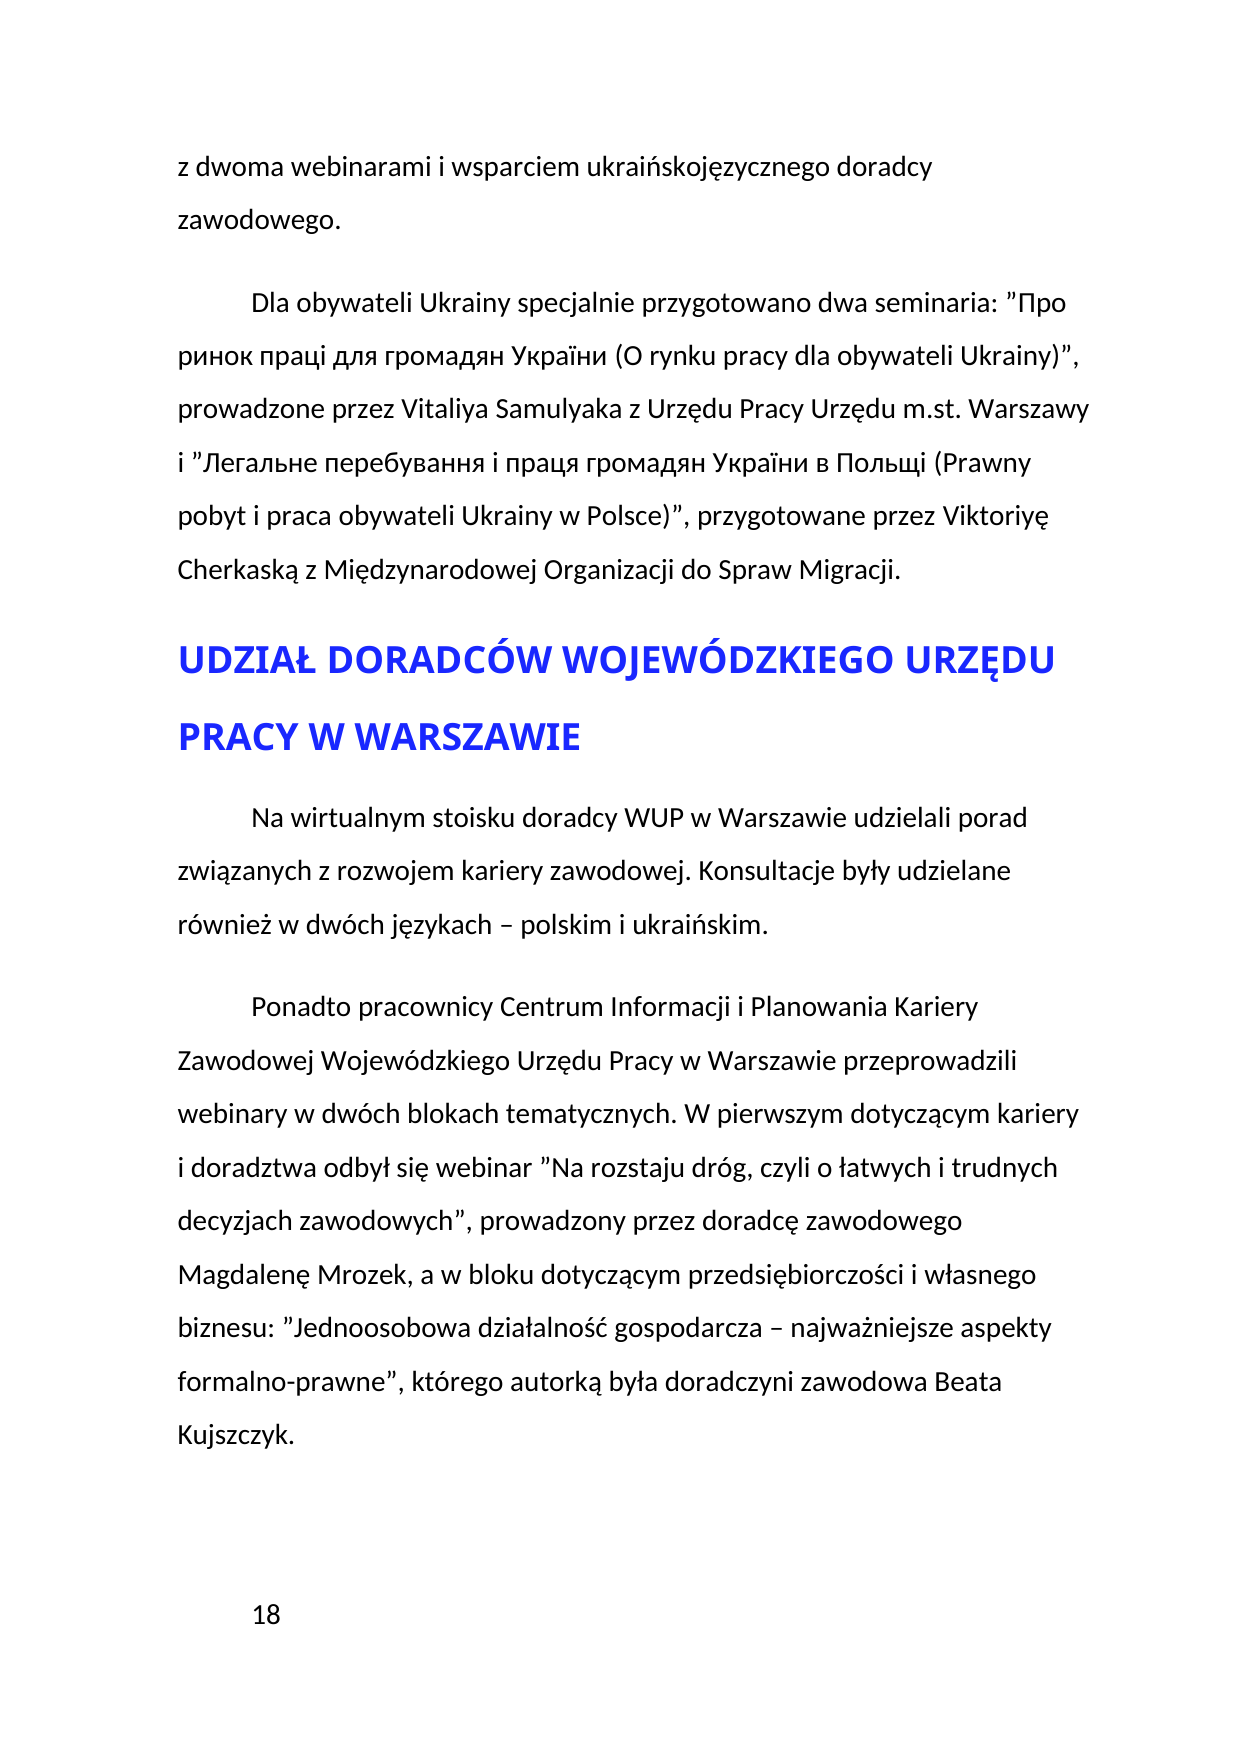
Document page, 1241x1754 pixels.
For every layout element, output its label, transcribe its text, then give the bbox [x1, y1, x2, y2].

subtitle UDZIAŁ DORADCÓW WOJEWÓDZKIEGO URZĘDU PRACY W WARSZAWIE [177, 633, 1093, 761]
text Ponadto pracownicy Centrum Informacji i Planowania Kariery Zawodowej Wojewódzkiego Urzędu Pracy w Warszawie przeprowadzili webinary w dwóch blokach tematycznych. W pierwszym dotyczącym kariery i doradztwa odbył się webinar ”Na rozstaju dróg, czyli o łatwych i trudnych decyzjach zawodowych”, prowadzony przez doradcę zawodowego Magdalenę Mrozek, a w bloku dotyczącym przedsiębiorczości i własnego biznesu: ”Jednoosobowa działalność gospodarcza – najważniejsze aspekty formalno-prawne”, którego autorką była doradczyni zawodowa Beata Kujszczyk. [177, 988, 1093, 1452]
text Dla obywateli Ukrainy specjalnie przygotowano dwa seminaria: ”Про ринок праці для громадян України (O rynku pracy dla obywateli Ukrainy)”, prowadzone przez Vitaliya Samulyaka z Urzędu Pracy Urzędu m.st. Warszawy i ”Легальне перебування і праця громадян України в Польщі (Prawny pobyt i praca obywateli Ukrainy w Polsce)”, przygotowane przez Viktoriyę Cherkaską z Międzynarodowej Organizacji do Spraw Migracji. [177, 284, 1093, 586]
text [177, 148, 1093, 237]
text Na wirtualnym stoisku doradcy WUP w Warszawie udzielali porad związanych z rozwojem kariery zawodowej. Konsultacje były udzielane również w dwóch językach – polskim i ukraińskim. [177, 799, 1093, 942]
